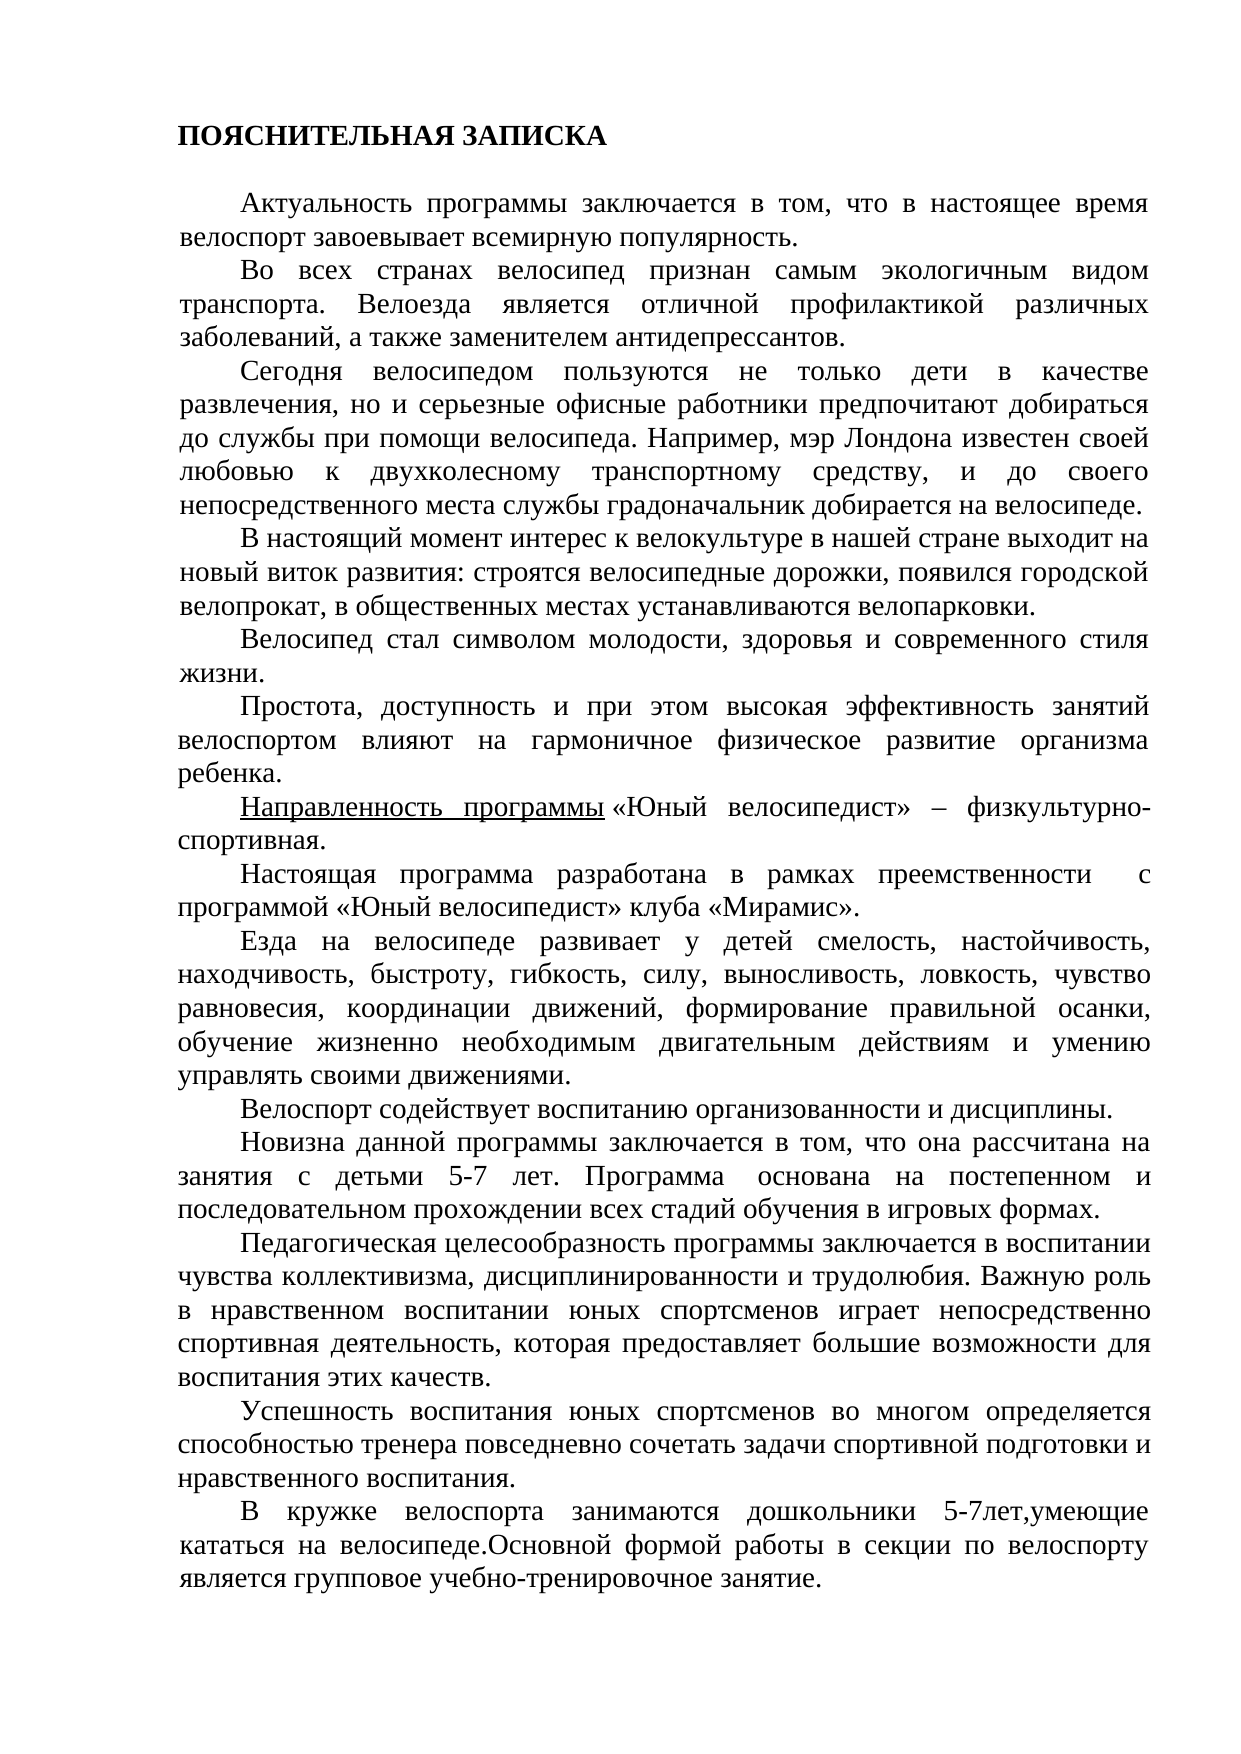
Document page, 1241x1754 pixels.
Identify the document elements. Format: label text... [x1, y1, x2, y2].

text Велосипед стал символом молодости, здоровья и современного стиля жизни. [179, 621, 1149, 688]
text ПОЯСНИТЕЛЬНАЯ ЗАПИСКА [177, 118, 1152, 152]
text Настоящая программа разработана в рамках преемственности с программой «Юный велосипедист» клуба «Мирамис». [177, 856, 1152, 923]
text Езда на велосипеде развивает у детей смелость, настойчивость, находчивость, быстроту, гибкость, силу, выносливость, ловкость, чувство равновесия, координации движений, формирование правильной осанки, обучение жизненно необходимым двигательным действиям и умению управлять своими движениями. [177, 923, 1152, 1091]
text Простота, доступность и при этом высокая эффективность занятий велоспортом влияют на гармоничное физическое развитие организма ребенка. [177, 688, 1149, 789]
text Актуальность программы заключается в том, что в настоящее время велоспорт завоевывает всемирную популярность. [179, 185, 1149, 252]
text В настоящий момент интерес к велокультуре в нашей стране выходит на новый виток развития: строятся велосипедные дорожки, появился городской велопрокат, в общественных местах устанавливаются велопарковки. [179, 521, 1149, 621]
text Педагогическая целесообразность программы заключается в воспитании чувства коллективизма, дисциплинированности и трудолюбия. Важную роль в нравственном воспитании юных спортсменов играет непосредственно спортивная деятельность, которая предоставляет большие возможности для воспитания этих качеств. [177, 1225, 1152, 1393]
text В кружке велоспорта занимаются дошкольники 5-7лет,умеющие кататься на велосипеде.Основной формой работы в секции по велоспорту является групповое учебно-тренировочное занятие. [179, 1493, 1149, 1594]
text Новизна данной программы заключается в том, что она рассчитана на занятия с детьми 5-7 лет. Программа основана на постепенном и последовательном прохождении всех стадий обучения в игровых формах. [177, 1124, 1152, 1225]
text Направленность программы «Юный велосипедист» – физкультурно-спортивная. [177, 789, 1152, 856]
text Велоспорт содействует воспитанию организованности и дисциплины. [177, 1091, 1152, 1124]
text Успешность воспитания юных спортсменов во многом определяется способностью тренера повседневно сочетать задачи спортивной подготовки и нравственного воспитания. [177, 1393, 1152, 1493]
text Во всех странах велосипед признан самым экологичным видом транспорта. Велоезда является отличной профилактикой различных заболеваний, а также заменителем антидепрессантов. [179, 252, 1149, 353]
text Сегодня велосипедом пользуются не только дети в качестве развлечения, но и серьезные офисные работники предпочитают добираться до службы при помощи велосипеда. Например, мэр Лондона известен своей любовью к двухколесному транспортному средству, и до своего непосредственного места службы градоначальник добирается на велосипеде. [179, 353, 1149, 521]
